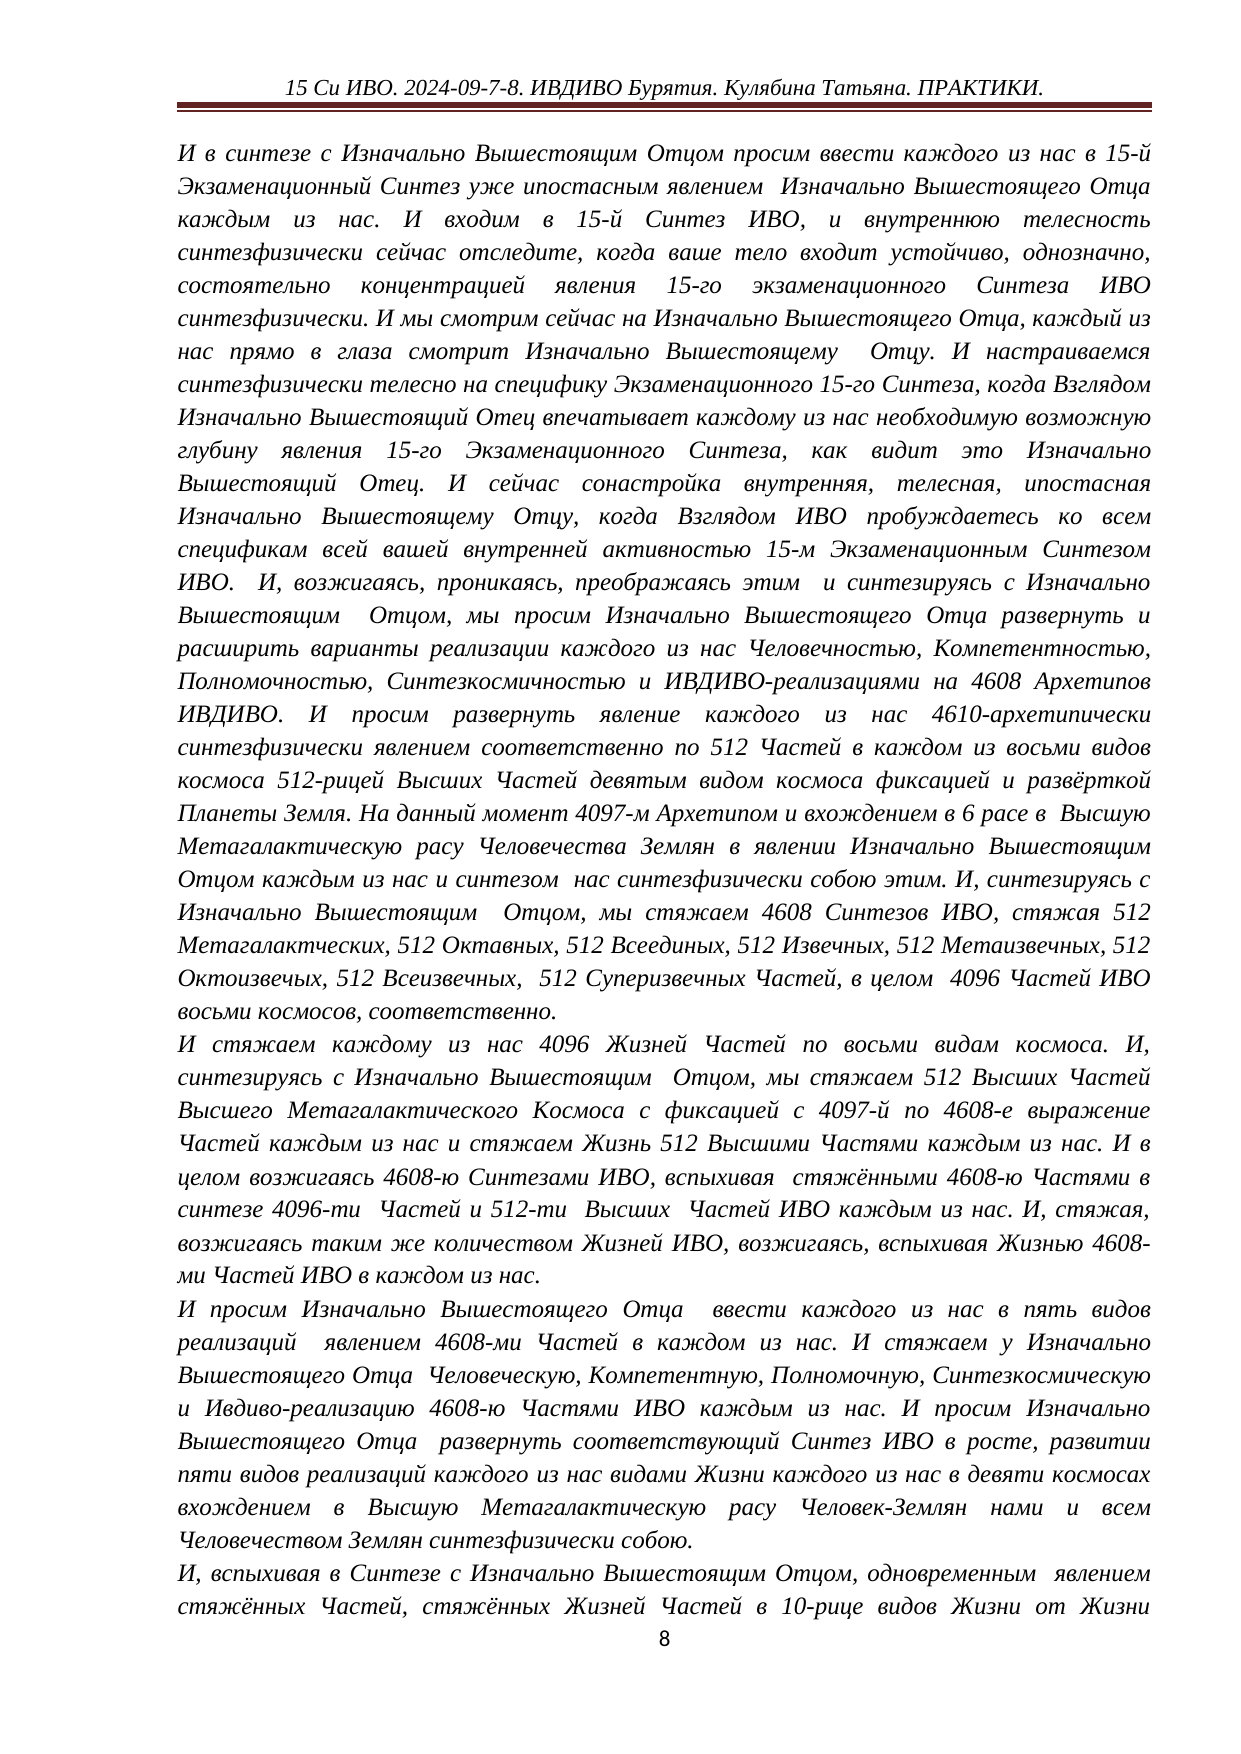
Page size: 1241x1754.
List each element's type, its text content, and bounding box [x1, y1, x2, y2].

text И просим Изначально Вышестоящего Отца ввести каждого из нас в пять видов реализаций явлением 4608-ми Частей в каждом из нас. И стяжаем у Изначально Вышестоящего Отца Человеческую, Компетентную, Полномочную, Синтезкосмическую и Ивдиво-реализацию 4608-ю Частями ИВО каждым из нас. И просим Изначально Вышестоящего Отца развернуть соответствующий Синтез ИВО в росте, развитии пяти видов реализаций каждого из нас видами Жизни каждого из нас в девяти космосах вхождением в Высшую Метагалактическую расу Человек-Землян нами и всем Человечеством Землян синтезфизически собою. [177, 1294, 1152, 1553]
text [177, 1558, 1152, 1619]
text И стяжаем каждому из нас 4096 Жизней Частей по восьми видам космоса. И, синтезируясь с Изначально Вышестоящим Отцом, мы стяжаем 512 Высших Частей Высшего Метагалактического Космоса с фиксацией с 4097-й по 4608-е выражение Частей каждым из нас и стяжаем Жизнь 512 Высшими Частями каждым из нас. И в целом возжигаясь 4608-ю Синтезами ИВО, вспыхивая стяжёнными 4608-ю Частями в синтезе 4096-ти Частей и 512-ти Высших Частей ИВО каждым из нас. И, стяжая, возжигаясь таким же количеством Жизней ИВО, возжигаясь, вспыхивая Жизнью 4608-ми Частей ИВО в каждом из нас. [177, 1029, 1152, 1289]
text И в синтезе с Изначально Вышестоящим Отцом просим ввести каждого из нас в 15-й Экзаменационный Синтез уже ипостасным явлением Изначально Вышестоящего Отца каждым из нас. И входим в 15-й Синтез ИВО, и внутреннюю телесность синтезфизически сейчас отследите, когда ваше тело входит устойчиво, однозначно, состоятельно концентрацией явления 15-го экзаменационного Синтеза ИВО синтезфизически. И мы смотрим сейчас на Изначально Вышестоящего Отца, каждый из нас прямо в глаза смотрит Изначально Вышестоящему Отцу. И настраиваемся синтезфизически телесно на специфику Экзаменационного 15-го Синтеза, когда Взглядом Изначально Вышестоящий Отец впечатывает каждому из нас необходимую возможную глубину явления 15-го Экзаменационного Синтеза, как видит это Изначально Вышестоящий Отец. И сейчас сонастройка внутренняя, телесная, ипостасная Изначально Вышестоящему Отцу, когда Взглядом ИВО пробуждаетесь ко всем спецификам всей вашей внутренней активностью 15-м Экзаменационным Синтезом ИВО. И, возжигаясь, проникаясь, преображаясь этим и синтезируясь с Изначально Вышестоящим Отцом, мы просим Изначально Вышестоящего Отца развернуть и расширить варианты реализации каждого из нас Человечностью, Компетентностью, Полномочностью, Синтезкосмичностью и ИВДИВО-реализациями на 4608 Архетипов ИВДИВО. И просим развернуть явление каждого из нас 4610-архетипически синтезфизически явлением соответственно по 512 Частей в каждом из восьми видов космоса 512-рицей Высших Частей девятым видом космоса фиксацией и развёрткой Планеты Земля. На данный момент 4097-м Архетипом и вхождением в 6 расе в Высшую Метагалактическую расу Человечества Землян в явлении Изначально Вышестоящим Отцом каждым из нас и синтезом нас синтезфизически собою этим. И, синтезируясь с Изначально Вышестоящим Отцом, мы стяжаем 4608 Синтезов ИВО, стяжая 512 Метагалактческих, 512 Октавных, 512 Всеединых, 512 Извечных, 512 Метаизвечных, 512 Октоизвечых, 512 Всеизвечных, 512 Суперизвечных Частей, в целом 4096 Частей ИВО восьми космосов, соответственно. [177, 138, 1152, 1025]
